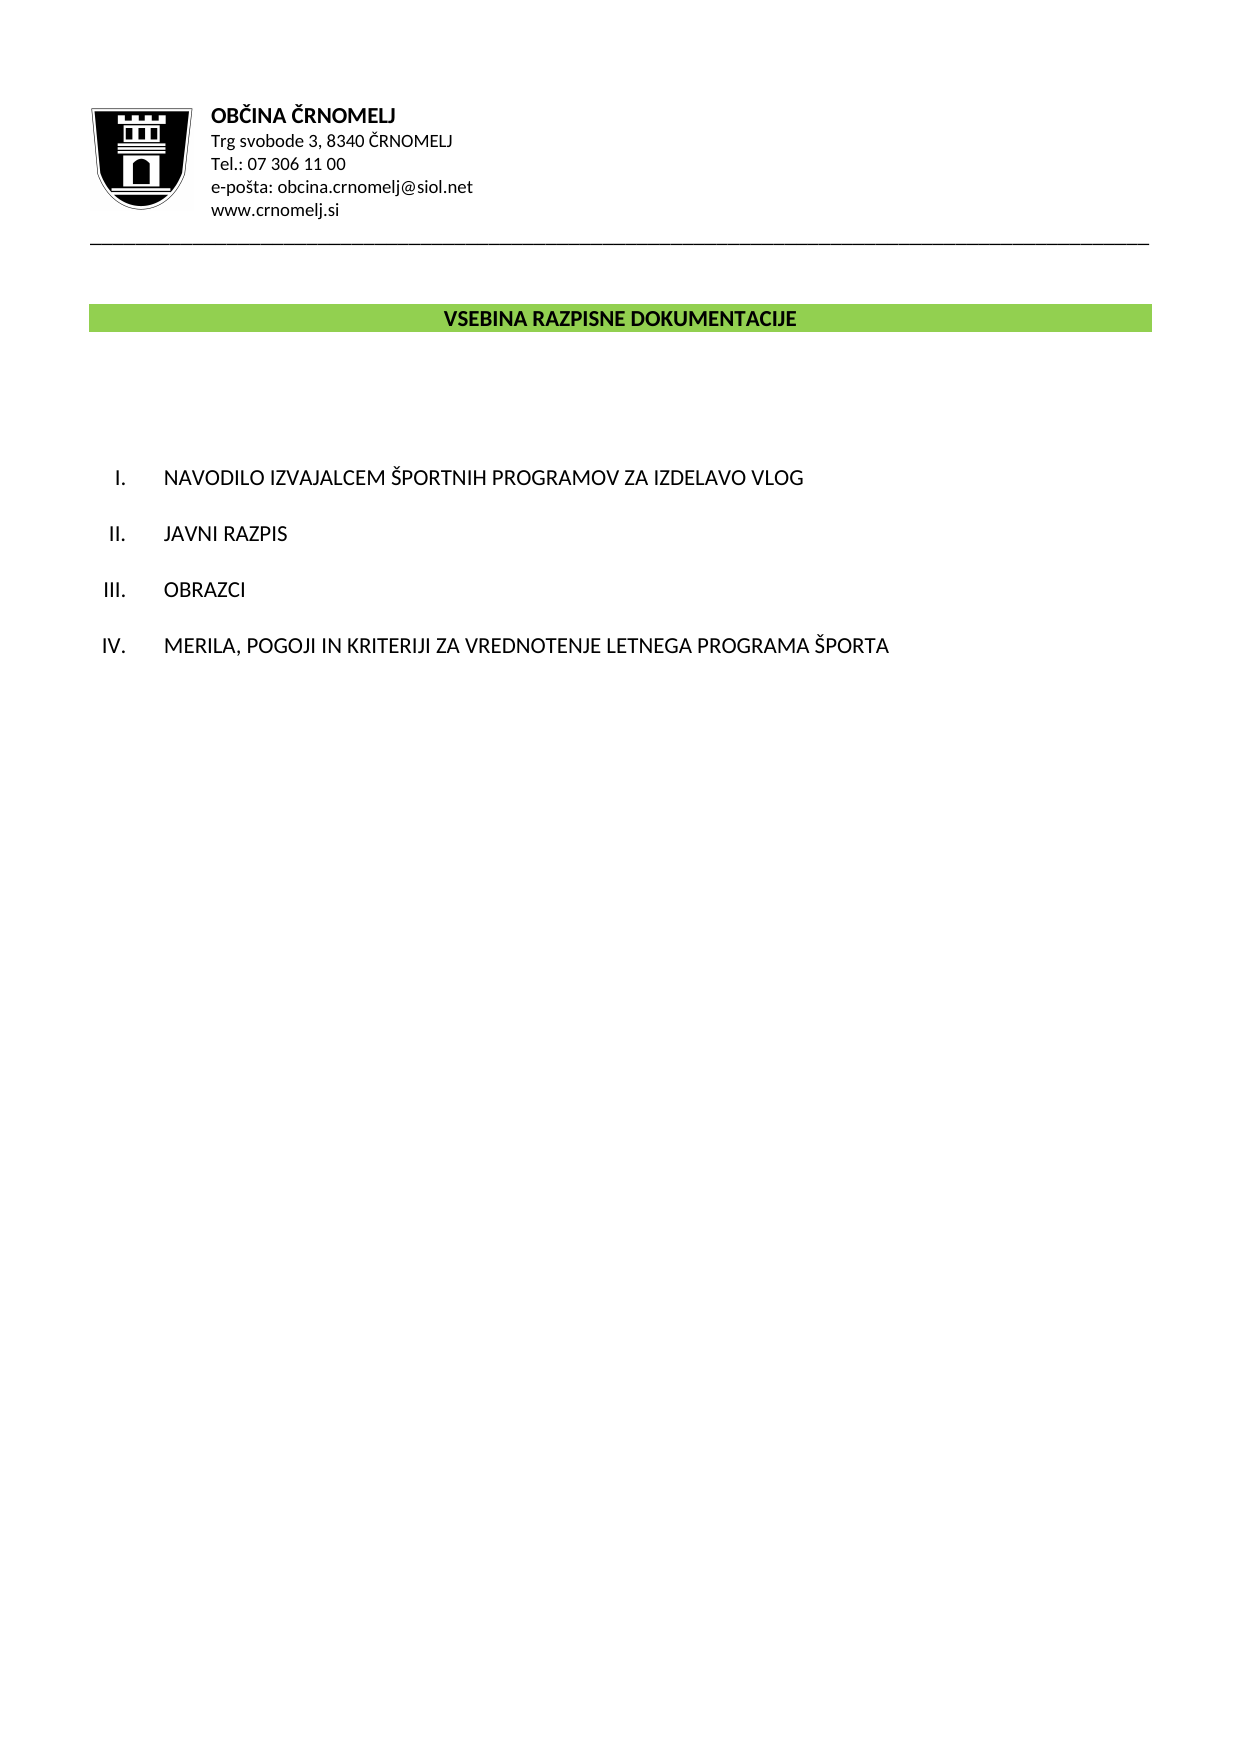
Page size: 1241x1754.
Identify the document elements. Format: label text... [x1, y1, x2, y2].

list OBRAZCI [126, 575, 1152, 603]
list MERILA, POGOJI IN KRITERIJI ZA VREDNOTENJE LETNEGA PROGRAMA ŠPORTA [126, 631, 1152, 659]
list NAVODILO IZVAJALCEM ŠPORTNIH PROGRAMOV ZA IZDELAVO VLOG [126, 463, 1152, 491]
list JAVNI RAZPIS [126, 519, 1152, 547]
picture [90, 107, 194, 211]
text VSEBINA RAZPISNE DOKUMENTACIJE [89, 304, 1152, 332]
